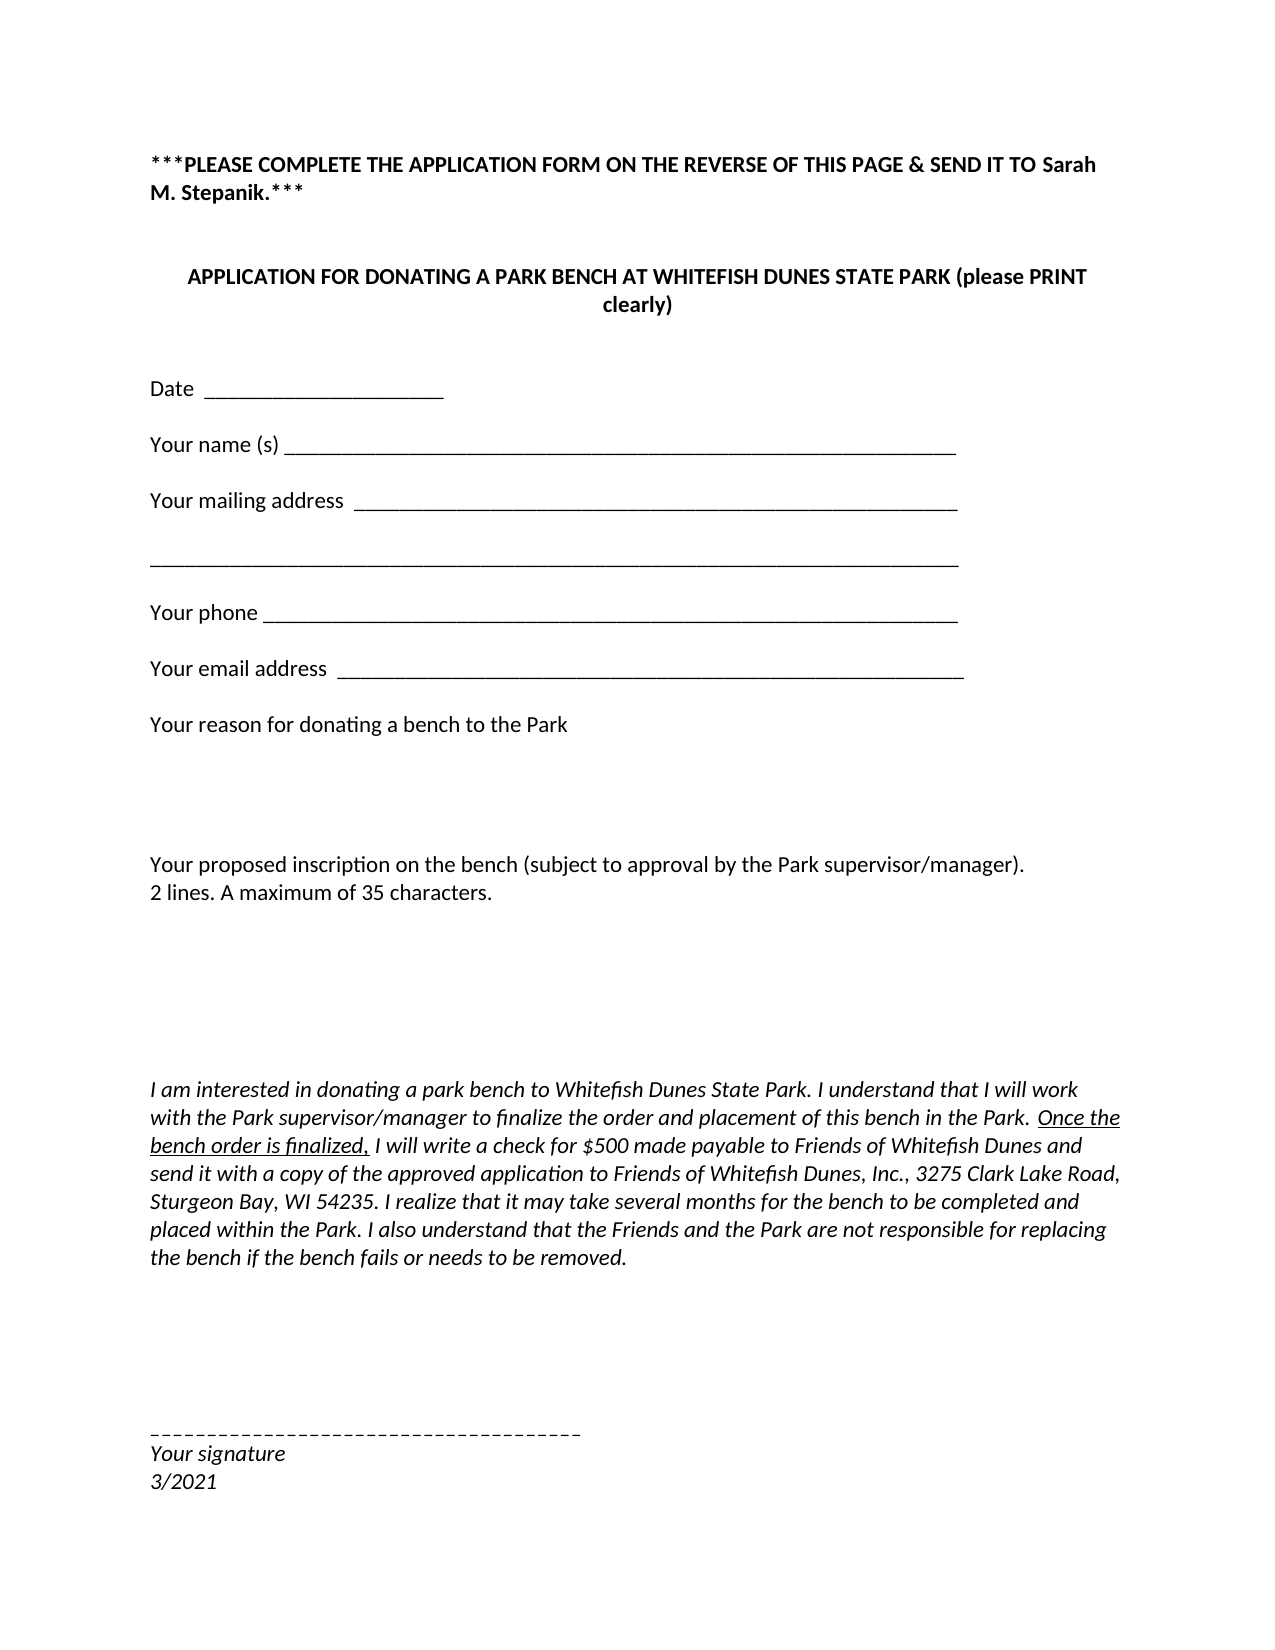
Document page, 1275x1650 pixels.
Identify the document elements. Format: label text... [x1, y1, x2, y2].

text 2 lines. A maximum of 35 characters. [150, 878, 1125, 907]
text _______________________________________________________________________ [150, 542, 1125, 570]
text Your mailing address _____________________________________________________ [150, 486, 1125, 514]
text Your proposed inscription on the bench (subject to approval by the Park supervisor/manager). [150, 851, 1125, 878]
text 3/2021 [150, 1467, 1125, 1495]
text Date _____________________ [150, 374, 1125, 402]
text I am interested in donating a park bench to Whitefish Dunes State Park. I understand that I will work with the Park supervisor/manager to finalize the order and placement of this bench in the Park. Once the bench order is finalized, I will write a check for $500 made payable to Friends of Whitefish Dunes and send it with a copy of the approved application to Friends of Whitefish Dunes, Inc., 3275 Clark Lake Road, Sturgeon Bay, WI 54235. I realize that it may take several months for the bench to be completed and placed within the Park. I also understand that the Friends and the Park are not responsible for replacing the bench if the bench fails or needs to be removed. [150, 1075, 1125, 1271]
text ______________________________________ [150, 1411, 1125, 1439]
text ***PLEASE COMPLETE THE APPLICATION FORM ON THE REVERSE OF THIS PAGE & SEND IT TO Sarah M. Stepanik.*** [150, 150, 1125, 206]
text APPLICATION FOR DONATING A PARK BENCH AT WHITEFISH DUNES STATE PARK (please PRINT clearly) [150, 262, 1125, 318]
text Your email address _______________________________________________________ [150, 654, 1125, 682]
text Your phone _____________________________________________________________ [150, 598, 1125, 626]
text Your reason for donating a bench to the Park [150, 710, 1125, 738]
text Your name (s) ___________________________________________________________ [150, 430, 1125, 458]
text Your signature [150, 1439, 1125, 1467]
